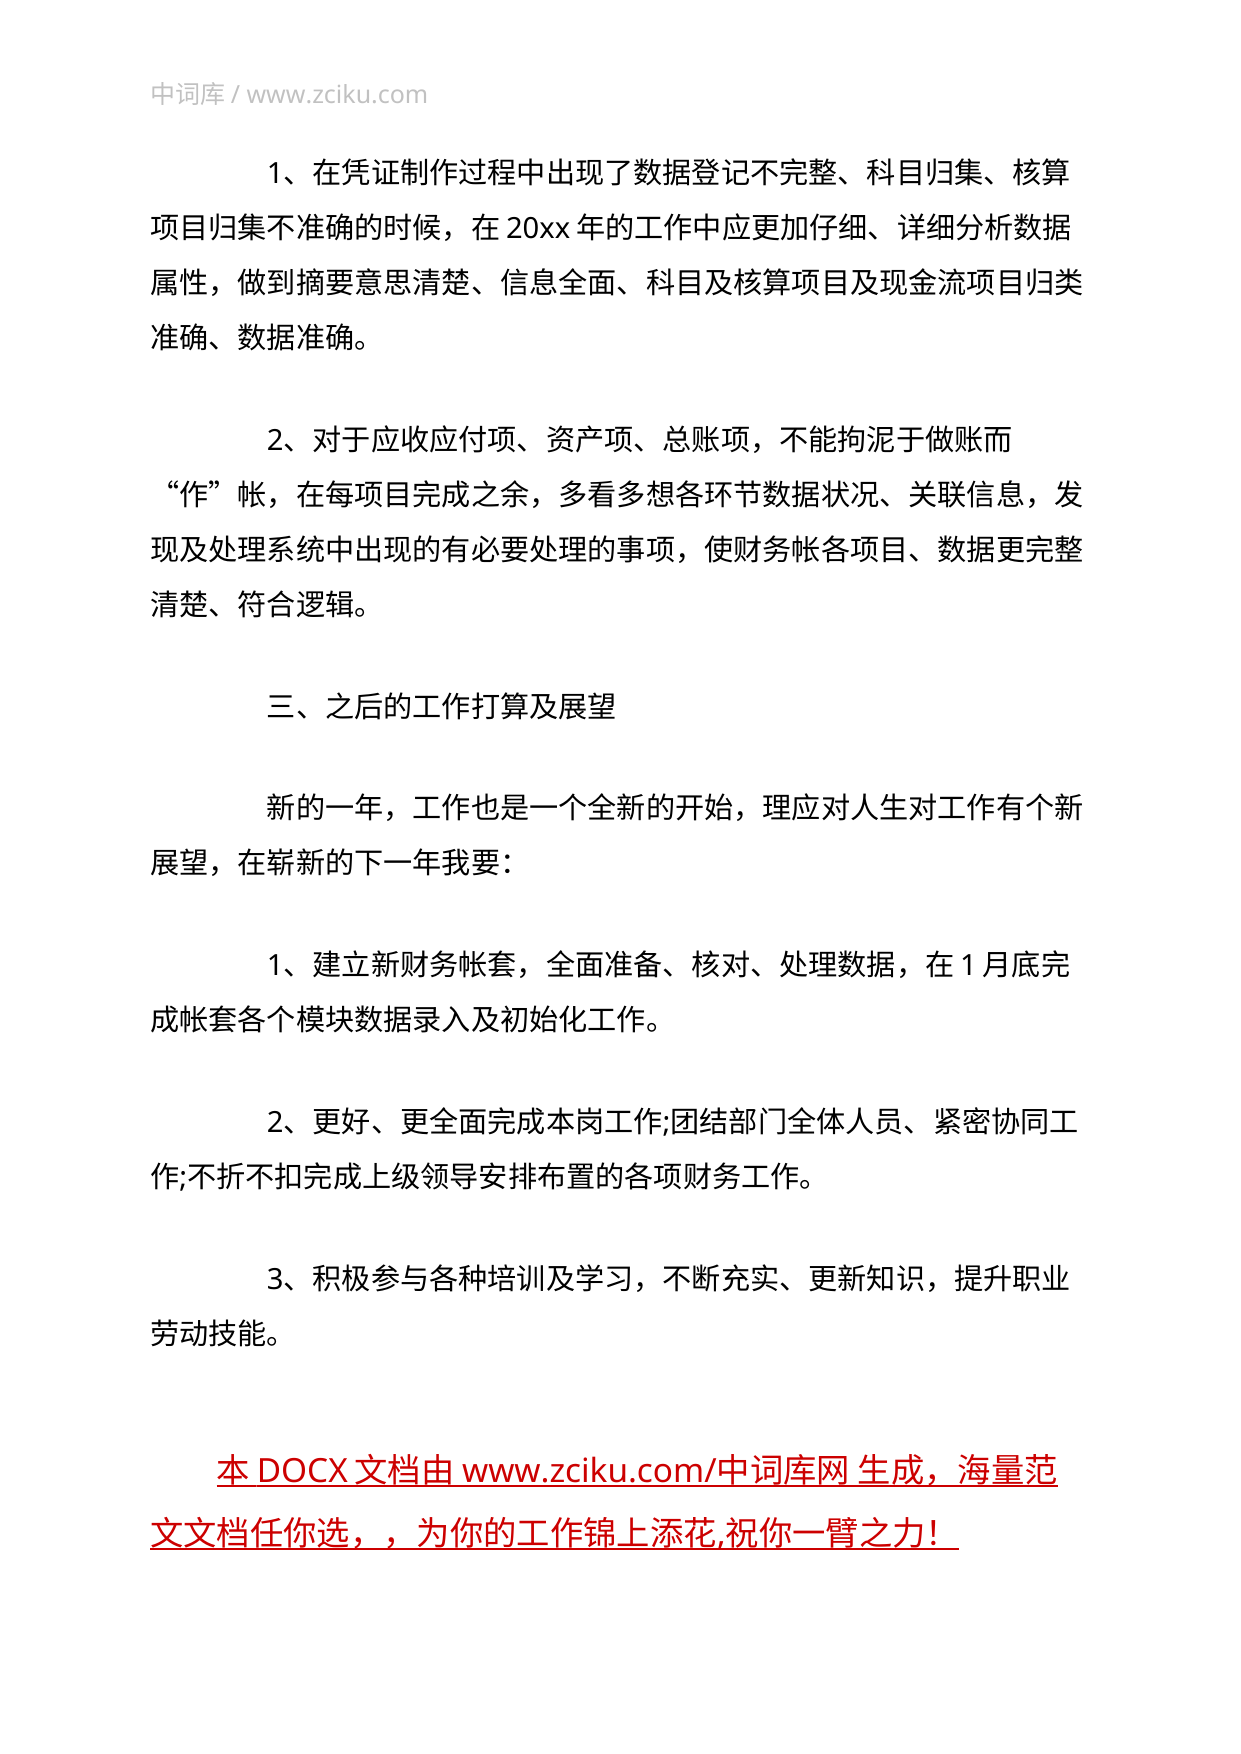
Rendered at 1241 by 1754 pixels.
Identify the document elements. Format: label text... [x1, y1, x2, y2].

text 1、建立新财务帐套，全面准备、核对、处理数据，在1月底完成帐套各个模块数据录入及初始化工作。 [150, 942, 1090, 1039]
text 2、对于应收应付项、资产项、总账项，不能拘泥于做账而“作”帐，在每项目完成之余，多看多想各环节数据状况、关联信息，发现及处理系统中出现的有必要处理的事项，使财务帐各项目、数据更完整清楚、符合逻辑。 [150, 417, 1090, 624]
text 新的一年，工作也是一个全新的开始，理应对人生对工作有个新展望，在崭新的下一年我要： [150, 785, 1090, 882]
text 本DOCX文档由 www.zciku.com/中词库网 生成，海量范文文档任你选，，为你的工作锦上添花,祝你一臂之力！ [150, 1443, 1090, 1555]
text 三、之后的工作打算及展望 [150, 683, 1090, 726]
text 3、积极参与各种培训及学习，不断充实、更新知识，提升职业劳动技能。 [150, 1255, 1090, 1353]
text 2、更好、更全面完成本岗工作;团结部门全体人员、紧密协同工作;不折不扣完成上级领导安排布置的各项财务工作。 [150, 1098, 1090, 1196]
text 1、在凭证制作过程中出现了数据登记不完整、科目归集、核算项目归集不准确的时候，在20xx年的工作中应更加仔细、详细分析数据属性，做到摘要意思清楚、信息全面、科目及核算项目及现金流项目归类准确、数据准确。 [150, 150, 1090, 357]
